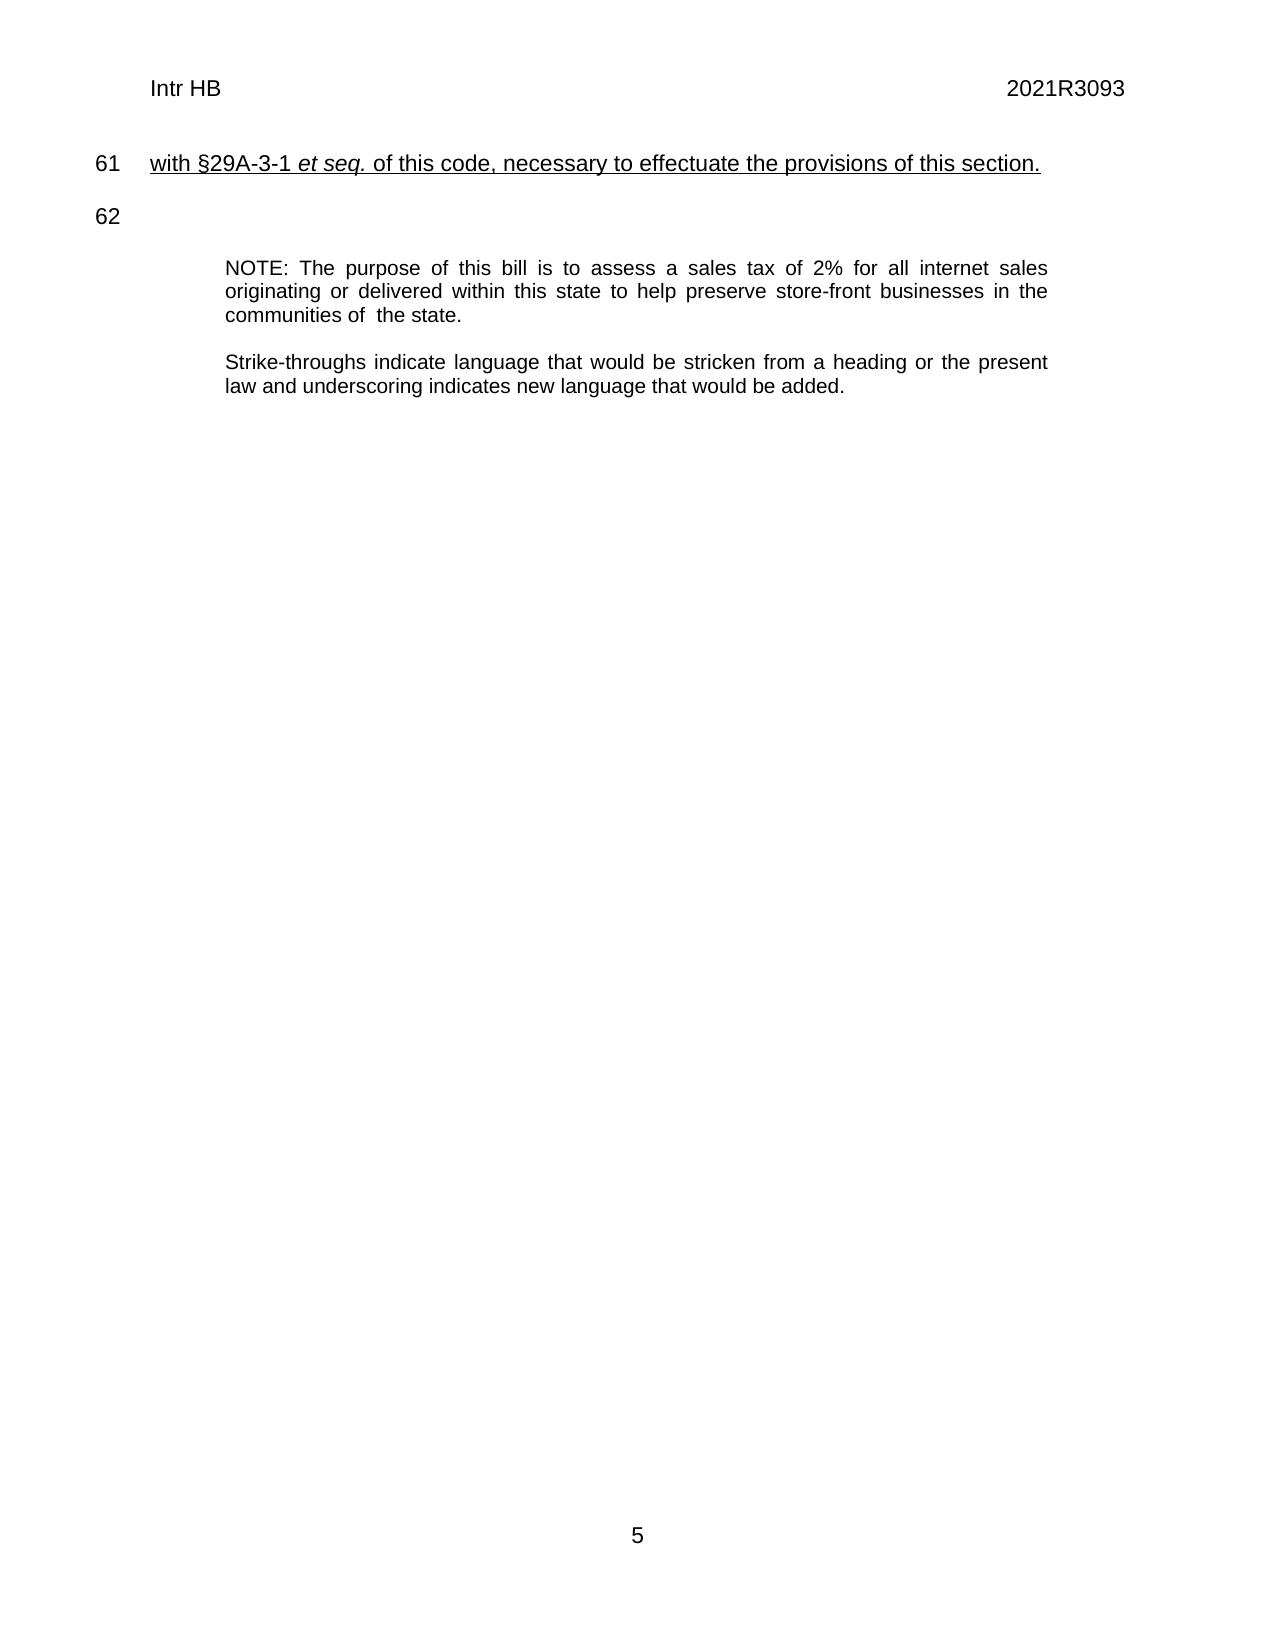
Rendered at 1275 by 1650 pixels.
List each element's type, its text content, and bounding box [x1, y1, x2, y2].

text Strike-throughs indicate language that would be stricken from a heading or the present law and underscoring indicates new language that would be added. [225, 350, 1050, 398]
text NOTE: The purpose of this bill is to assess a sales tax of 2% for all internet sales originating or delivered within this state to help preserve store-front businesses in the communities of the state. [225, 255, 1050, 327]
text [150, 150, 1125, 176]
